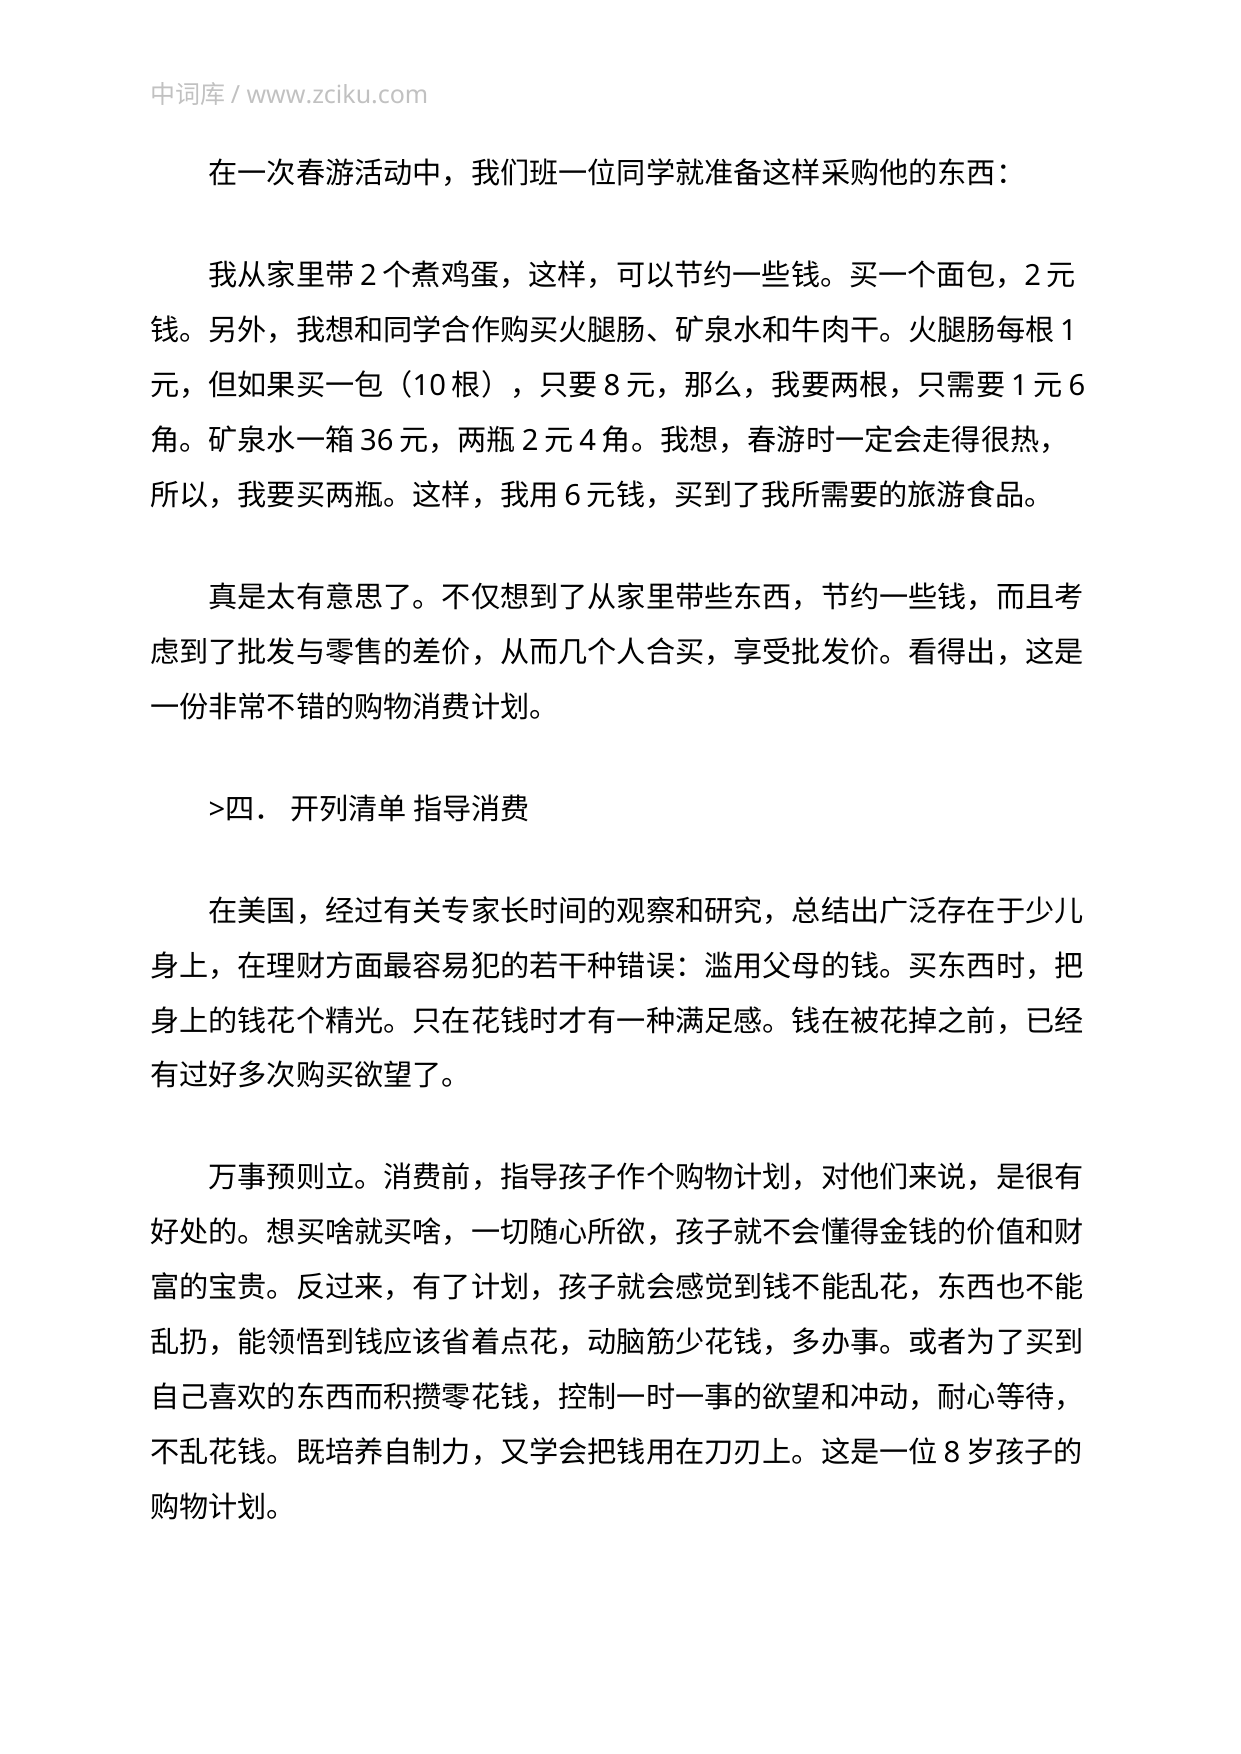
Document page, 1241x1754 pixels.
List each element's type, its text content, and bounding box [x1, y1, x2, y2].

text >四． 开列清单 指导消费 [150, 785, 1090, 828]
text 万事预则立。消费前，指导孩子作个购物计划，对他们来说，是很有好处的。想买啥就买啥，一切随心所欲，孩子就不会懂得金钱的价值和财富的宝贵。反过来，有了计划，孩子就会感觉到钱不能乱花，东西也不能乱扔，能领悟到钱应该省着点花，动脑筋少花钱，多办事。或者为了买到自己喜欢的东西而积攒零花钱，控制一时一事的欲望和冲动，耐心等待，不乱花钱。既培养自制力，又学会把钱用在刀刃上。这是一位8岁孩子的购物计划。 [150, 1154, 1090, 1526]
text 我从家里带2个煮鸡蛋，这样，可以节约一些钱。买一个面包，2元钱。另外，我想和同学合作购买火腿肠、矿泉水和牛肉干。火腿肠每根1元，但如果买一包（10根），只要8元，那么，我要两根，只需要1元6角。矿泉水一箱36元，两瓶2元4角。我想，春游时一定会走得很热，所以，我要买两瓶。这样，我用6元钱，买到了我所需要的旅游食品。 [150, 252, 1090, 514]
text 在美国，经过有关专家长时间的观察和研究，总结出广泛存在于少儿身上，在理财方面最容易犯的若干种错误：滥用父母的钱。买东西时，把身上的钱花个精光。只在花钱时才有一种满足感。钱在被花掉之前，已经有过好多次购买欲望了。 [150, 887, 1090, 1094]
text 真是太有意思了。不仅想到了从家里带些东西，节约一些钱，而且考虑到了批发与零售的差价，从而几个人合买，享受批发价。看得出，这是一份非常不错的购物消费计划。 [150, 574, 1090, 726]
text 在一次春游活动中，我们班一位同学就准备这样采购他的东西： [150, 150, 1090, 192]
